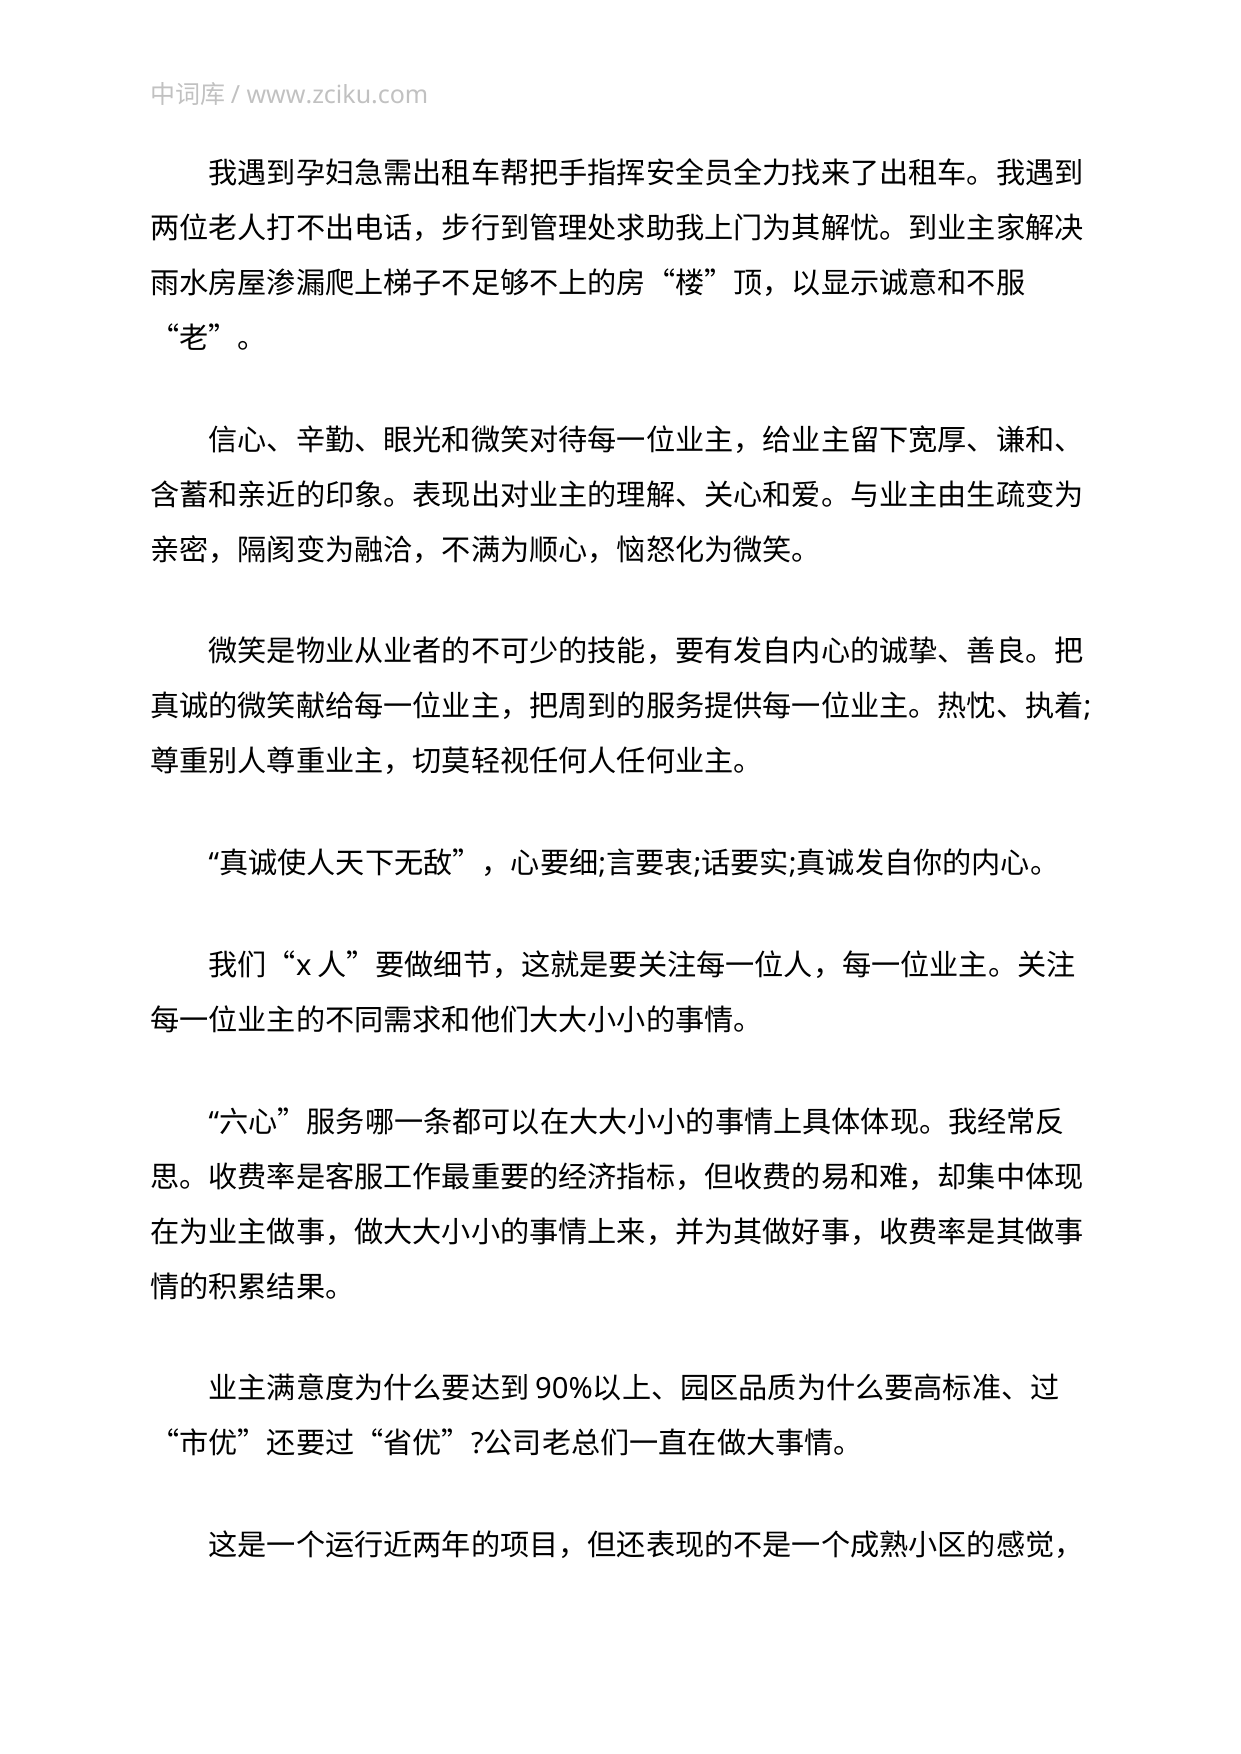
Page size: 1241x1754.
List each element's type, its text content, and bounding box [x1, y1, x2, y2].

text 微笑是物业从业者的不可少的技能，要有发自内心的诚挚、善良。把真诚的微笑献给每一位业主，把周到的服务提供每一位业主。热忱、执着;尊重别人尊重业主，切莫轻视任何人任何业主。 [150, 628, 1090, 780]
text “真诚使人天下无敌”，心要细;言要衷;话要实;真诚发自你的内心。 [150, 840, 1090, 882]
text 我遇到孕妇急需出租车帮把手指挥安全员全力找来了出租车。我遇到两位老人打不出电话，步行到管理处求助我上门为其解忧。到业主家解决雨水房屋渗漏爬上梯子不足够不上的房“楼”顶，以显示诚意和不服“老”。 [150, 150, 1090, 357]
text “六心”服务哪一条都可以在大大小小的事情上具体体现。我经常反思。收费率是客服工作最重要的经济指标，但收费的易和难，却集中体现在为业主做事，做大大小小的事情上来，并为其做好事，收费率是其做事情的积累结果。 [150, 1098, 1090, 1306]
text 我们“x人”要做细节，这就是要关注每一位人，每一位业主。关注每一位业主的不同需求和他们大大小小的事情。 [150, 942, 1090, 1039]
text 业主满意度为什么要达到90%以上、园区品质为什么要高标准、过“市优”还要过“省优”?公司老总们一直在做大事情。 [150, 1365, 1090, 1462]
text 信心、辛勤、眼光和微笑对待每一位业主，给业主留下宽厚、谦和、含蓄和亲近的印象。表现出对业主的理解、关心和爱。与业主由生疏变为亲密，隔阂变为融洽，不满为顺心，恼怒化为微笑。 [150, 416, 1090, 568]
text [150, 1522, 1090, 1564]
